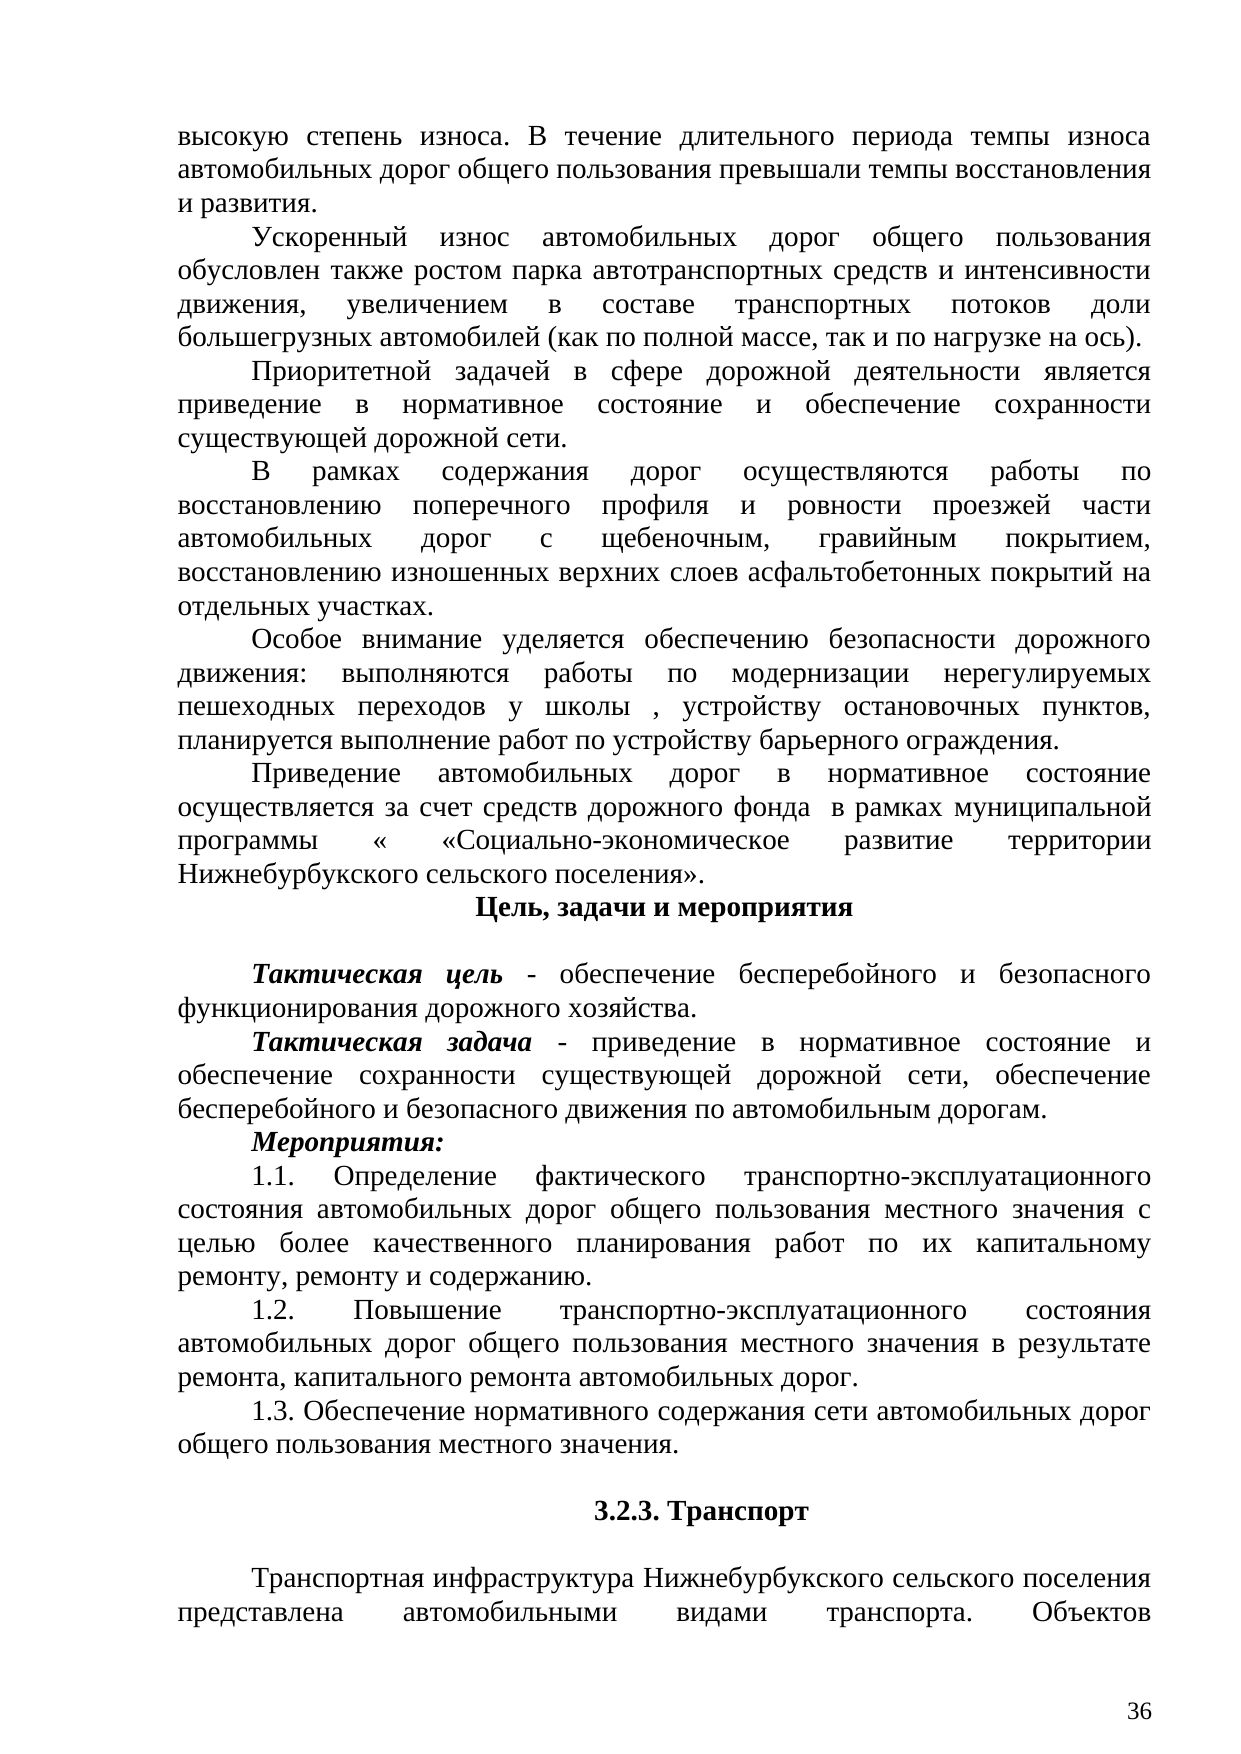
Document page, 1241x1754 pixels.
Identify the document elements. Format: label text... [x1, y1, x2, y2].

text 1.2. Повышение транспортно-эксплуатационного состояния автомобильных дорог общего пользования местного значения в результате ремонта, капитального ремонта автомобильных дорог. [177, 1292, 1152, 1393]
text Тактическая задача - приведение в нормативное состояние и обеспечение сохранности существующей дорожной сети, обеспечение бесперебойного и безопасного движения по автомобильным дорогам. [177, 1024, 1152, 1124]
text 1.3. Обеспечение нормативного содержания сети автомобильных дорог общего пользования местного значения. [177, 1393, 1152, 1460]
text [177, 1560, 1152, 1627]
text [177, 118, 1152, 219]
text Мероприятия: [177, 1124, 1152, 1158]
text Приоритетной задачей в сфере дорожной деятельности является приведение в нормативное состояние и обеспечение сохранности существующей дорожной сети. [177, 353, 1152, 453]
text Особое внимание уделяется обеспечению безопасности дорожного движения: выполняются работы по модернизации нерегулируемых пешеходных переходов у школы , устройству остановочных пунктов, планируется выполнение работ по устройству барьерного ограждения. [177, 621, 1152, 755]
text Цель, задачи и мероприятия [177, 889, 1152, 923]
text Ускоренный износ автомобильных дорог общего пользования обусловлен также ростом парка автотранспортных средств и интенсивности движения, увеличением в составе транспортных потоков доли большегрузных автомобилей (как по полной массе, так и по нагрузке на ось). [177, 219, 1152, 353]
text Приведение автомобильных дорог в нормативное состояние осуществляется за счет средств дорожного фонда в рамках муниципальной программы « «Социально-экономическое развитие территории Нижнебурбукского сельского поселения». [177, 755, 1152, 889]
text В рамках содержания дорог осуществляются работы по восстановлению поперечного профиля и ровности проезжей части автомобильных дорог с щебеночным, гравийным покрытием, восстановлению изношенных верхних слоев асфальтобетонных покрытий на отдельных участках. [177, 453, 1152, 621]
text 1.1. Определение фактического транспортно-эксплуатационного состояния автомобильных дорог общего пользования местного значения с целью более качественного планирования работ по их капитальному ремонту, ремонту и содержанию. [177, 1158, 1152, 1292]
text Тактическая цель - обеспечение бесперебойного и безопасного функционирования дорожного хозяйства. [177, 957, 1152, 1024]
text 3.2.3. Транспорт [177, 1493, 1152, 1527]
